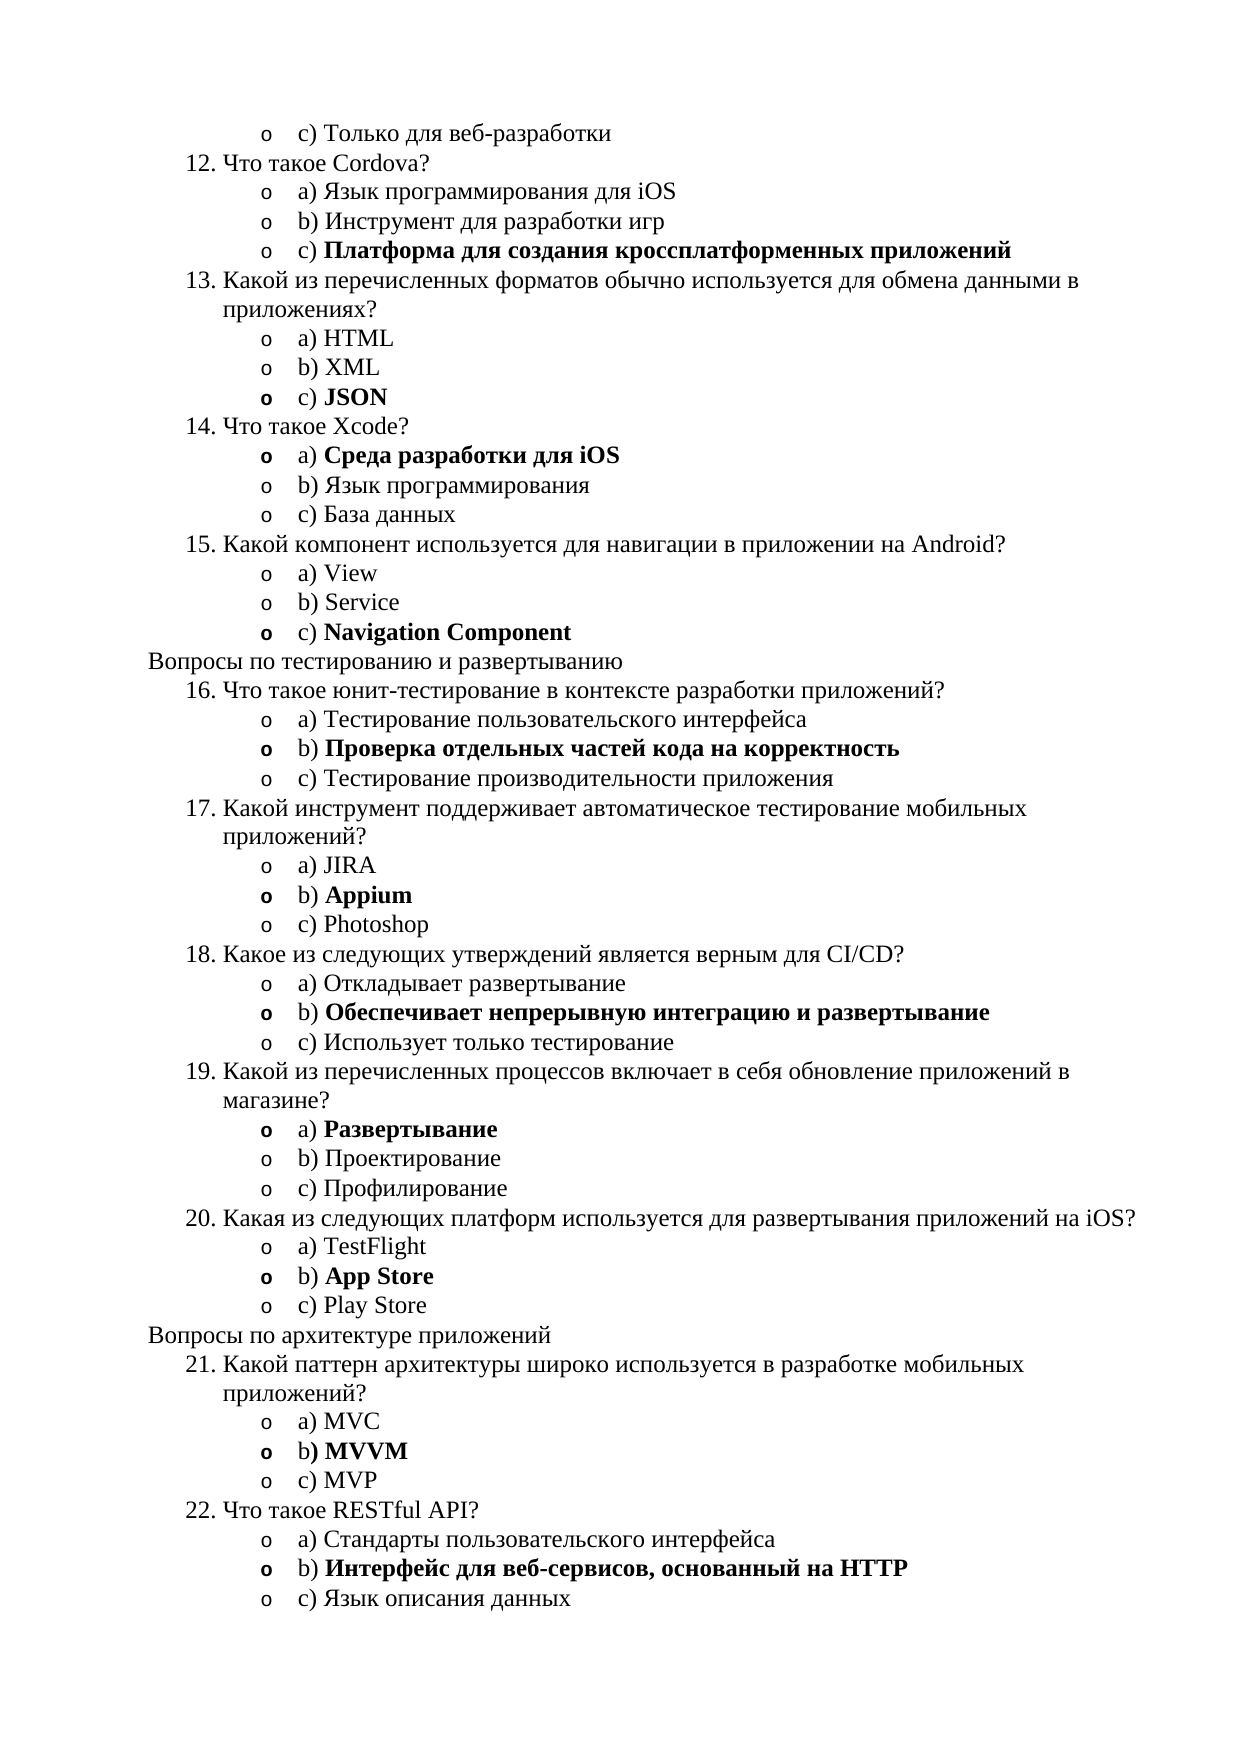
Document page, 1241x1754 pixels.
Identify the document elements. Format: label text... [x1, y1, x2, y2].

list c) MVP [260, 1466, 1152, 1495]
list Какое из следующих утверждений является верным для CI/CD? [185, 939, 1152, 968]
list Что такое юнит-тестирование в контексте разработки приложений? [185, 675, 1152, 704]
text Вопросы по архитектуре приложений [148, 1320, 1152, 1349]
list c) База данных [260, 499, 1152, 529]
list c) Платформа для создания кроссплатформенных приложений [260, 236, 1152, 265]
list a) Тестирование пользовательского интерфейса [260, 704, 1152, 733]
list a) View [260, 558, 1152, 587]
list Какой паттерн архитектуры широко используется в разработке мобильных приложений? [185, 1349, 1152, 1406]
list Какой из перечисленных форматов обычно используется для обмена данными в приложениях? [185, 265, 1152, 323]
list b) Язык программирования [260, 470, 1152, 499]
list c) JSON [260, 382, 1152, 411]
list a) Язык программирования для iOS [260, 176, 1152, 206]
list c) Photoshop [260, 909, 1152, 939]
list b) Обеспечивает непрерывную интеграцию и развертывание [260, 997, 1152, 1027]
list b) Инструмент для разработки игр [260, 206, 1152, 236]
list b) MVVM [260, 1436, 1152, 1466]
list c) Язык описания данных [260, 1583, 1152, 1613]
list a) Откладывает развертывание [260, 968, 1152, 997]
list b) Appium [260, 880, 1152, 909]
list a) Развертывание [260, 1114, 1152, 1143]
list a) MVC [260, 1406, 1152, 1436]
list Что такое Xcode? [185, 411, 1152, 440]
list c) Play Store [260, 1291, 1152, 1320]
list Что такое RESTful API? [185, 1495, 1152, 1524]
list a) Стандарты пользовательского интерфейса [260, 1524, 1152, 1553]
list Что такое Cordova? [185, 148, 1152, 176]
list a) JIRA [260, 850, 1152, 880]
list Какая из следующих платформ используется для развертывания приложений на iOS? [185, 1203, 1152, 1231]
text Вопросы по тестированию и развертыванию [148, 646, 1152, 675]
list Какой из перечисленных процессов включает в себя обновление приложений в магазине? [185, 1056, 1152, 1114]
list c) Профилирование [260, 1173, 1152, 1203]
list a) HTML [260, 323, 1152, 352]
list a) TestFlight [260, 1231, 1152, 1261]
list b) App Store [260, 1261, 1152, 1291]
list c) Только для веб-разработки [260, 118, 1152, 148]
list c) Использует только тестирование [260, 1027, 1152, 1056]
list Какой инструмент поддерживает автоматическое тестирование мобильных приложений? [185, 793, 1152, 850]
list b) Service [260, 587, 1152, 617]
list a) Среда разработки для iOS [260, 440, 1152, 470]
list b) XML [260, 352, 1152, 382]
list c) Navigation Component [260, 617, 1152, 646]
list b) Интерфейс для веб-сервисов, основанный на HTTP [260, 1553, 1152, 1583]
list b) Проектирование [260, 1143, 1152, 1173]
list c) Тестирование производительности приложения [260, 763, 1152, 793]
list b) Проверка отдельных частей кода на корректность [260, 733, 1152, 763]
list Какой компонент используется для навигации в приложении на Android? [185, 529, 1152, 558]
